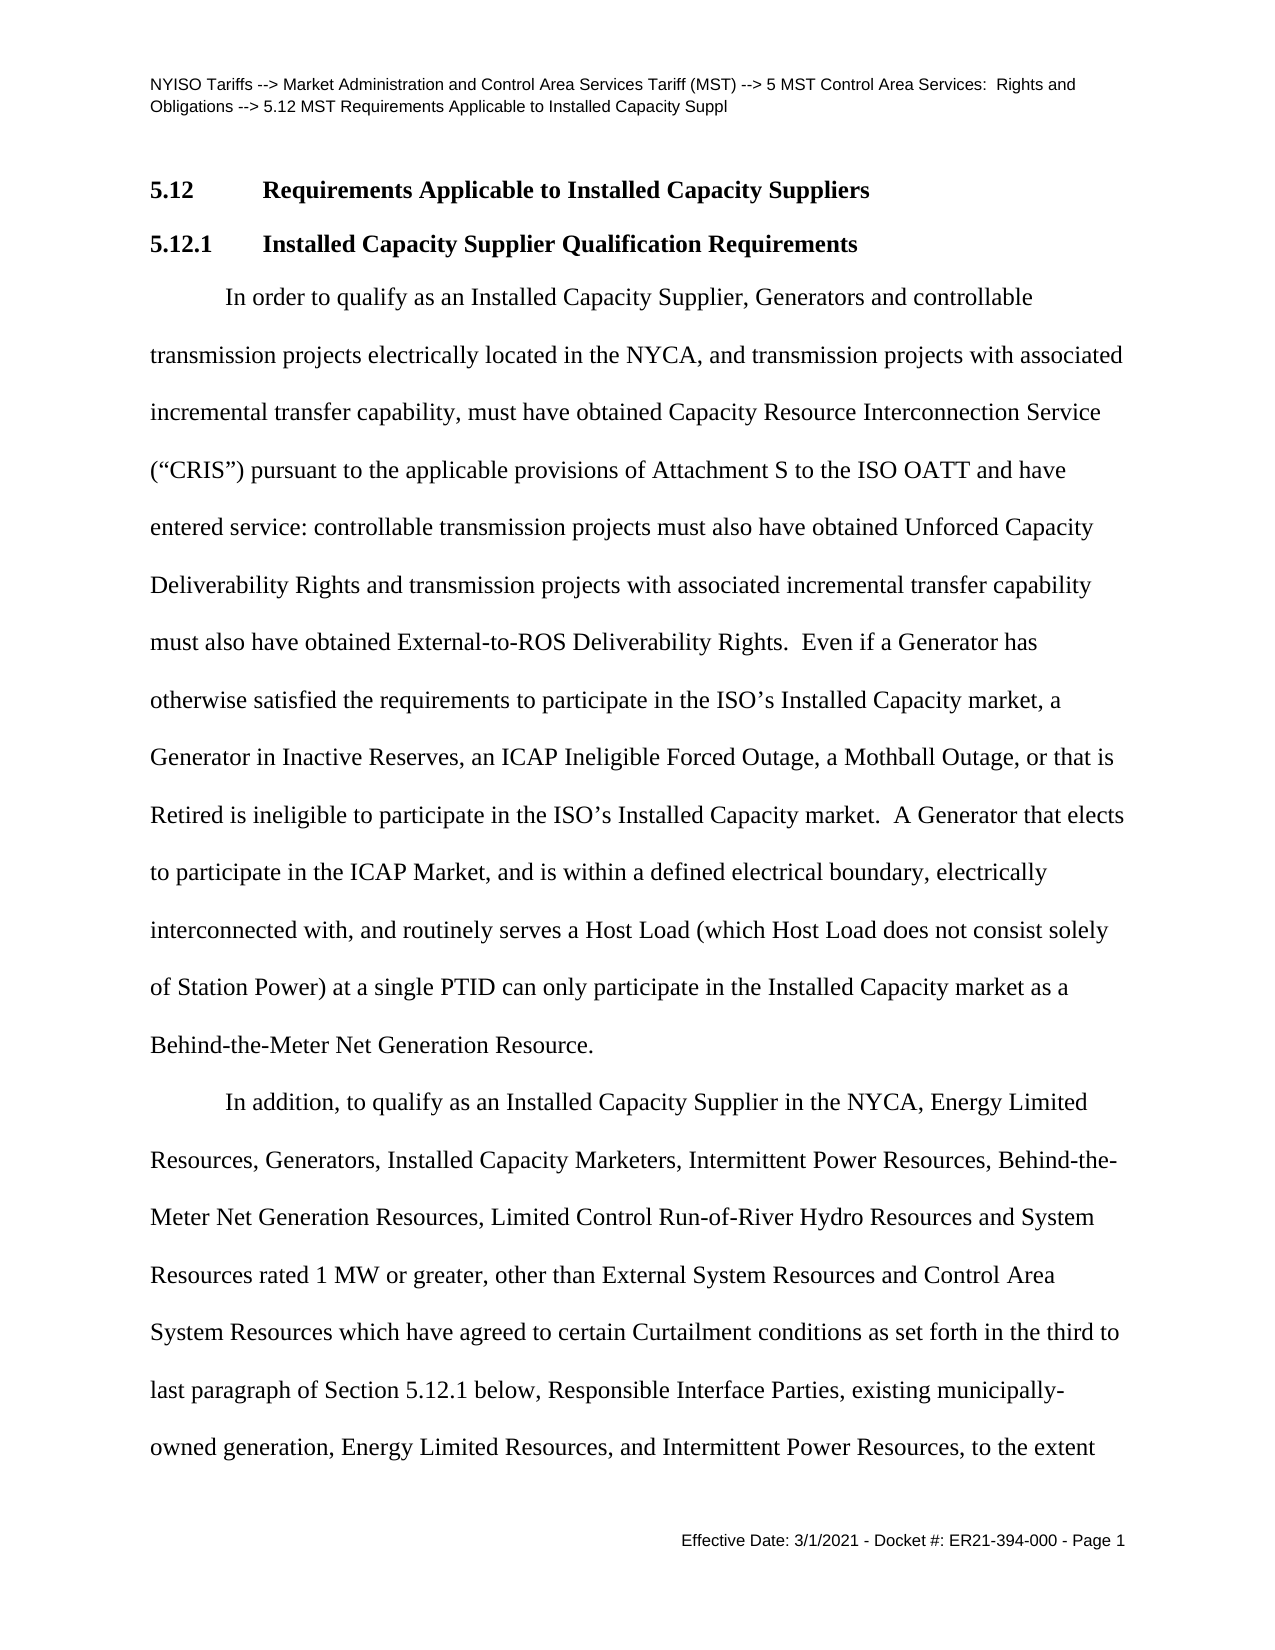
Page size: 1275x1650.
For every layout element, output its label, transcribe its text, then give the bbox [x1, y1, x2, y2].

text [150, 1087, 1125, 1461]
text In order to qualify as an Installed Capacity Supplier, Generators and controllable transmission projects electrically located in the NYCA, and transmission projects with associated incremental transfer capability, must have obtained Capacity Resource Interconnection Service (“CRIS”) pursuant to the applicable provisions of Attachment S to the ISO OATT and have entered service: controllable transmission projects must also have obtained Unforced Capacity Deliverability Rights and transmission projects with associated incremental transfer capability must also have obtained External-to-ROS Deliverability Rights. Even if a Generator has otherwise satisfied the requirements to participate in the ISO’s Installed Capacity market, a Generator in Inactive Reserves, an ICAP Ineligible Forced Outage, a Mothball Outage, or that is Retired is ineligible to participate in the ISO’s Installed Capacity market. A Generator that elects to participate in the ICAP Market, and is within a defined electrical boundary, electrically interconnected with, and routinely serves a Host Load (which Host Load does not consist solely of Station Power) at a single PTID can only participate in the Installed Capacity market as a Behind-the-Meter Net Generation Resource. [150, 282, 1125, 1059]
subtitle 5.12 Requirements Applicable to Installed Capacity Suppliers [150, 175, 1123, 204]
subtitle 5.12.1 Installed Capacity Supplier Qualification Requirements [150, 229, 1059, 257]
